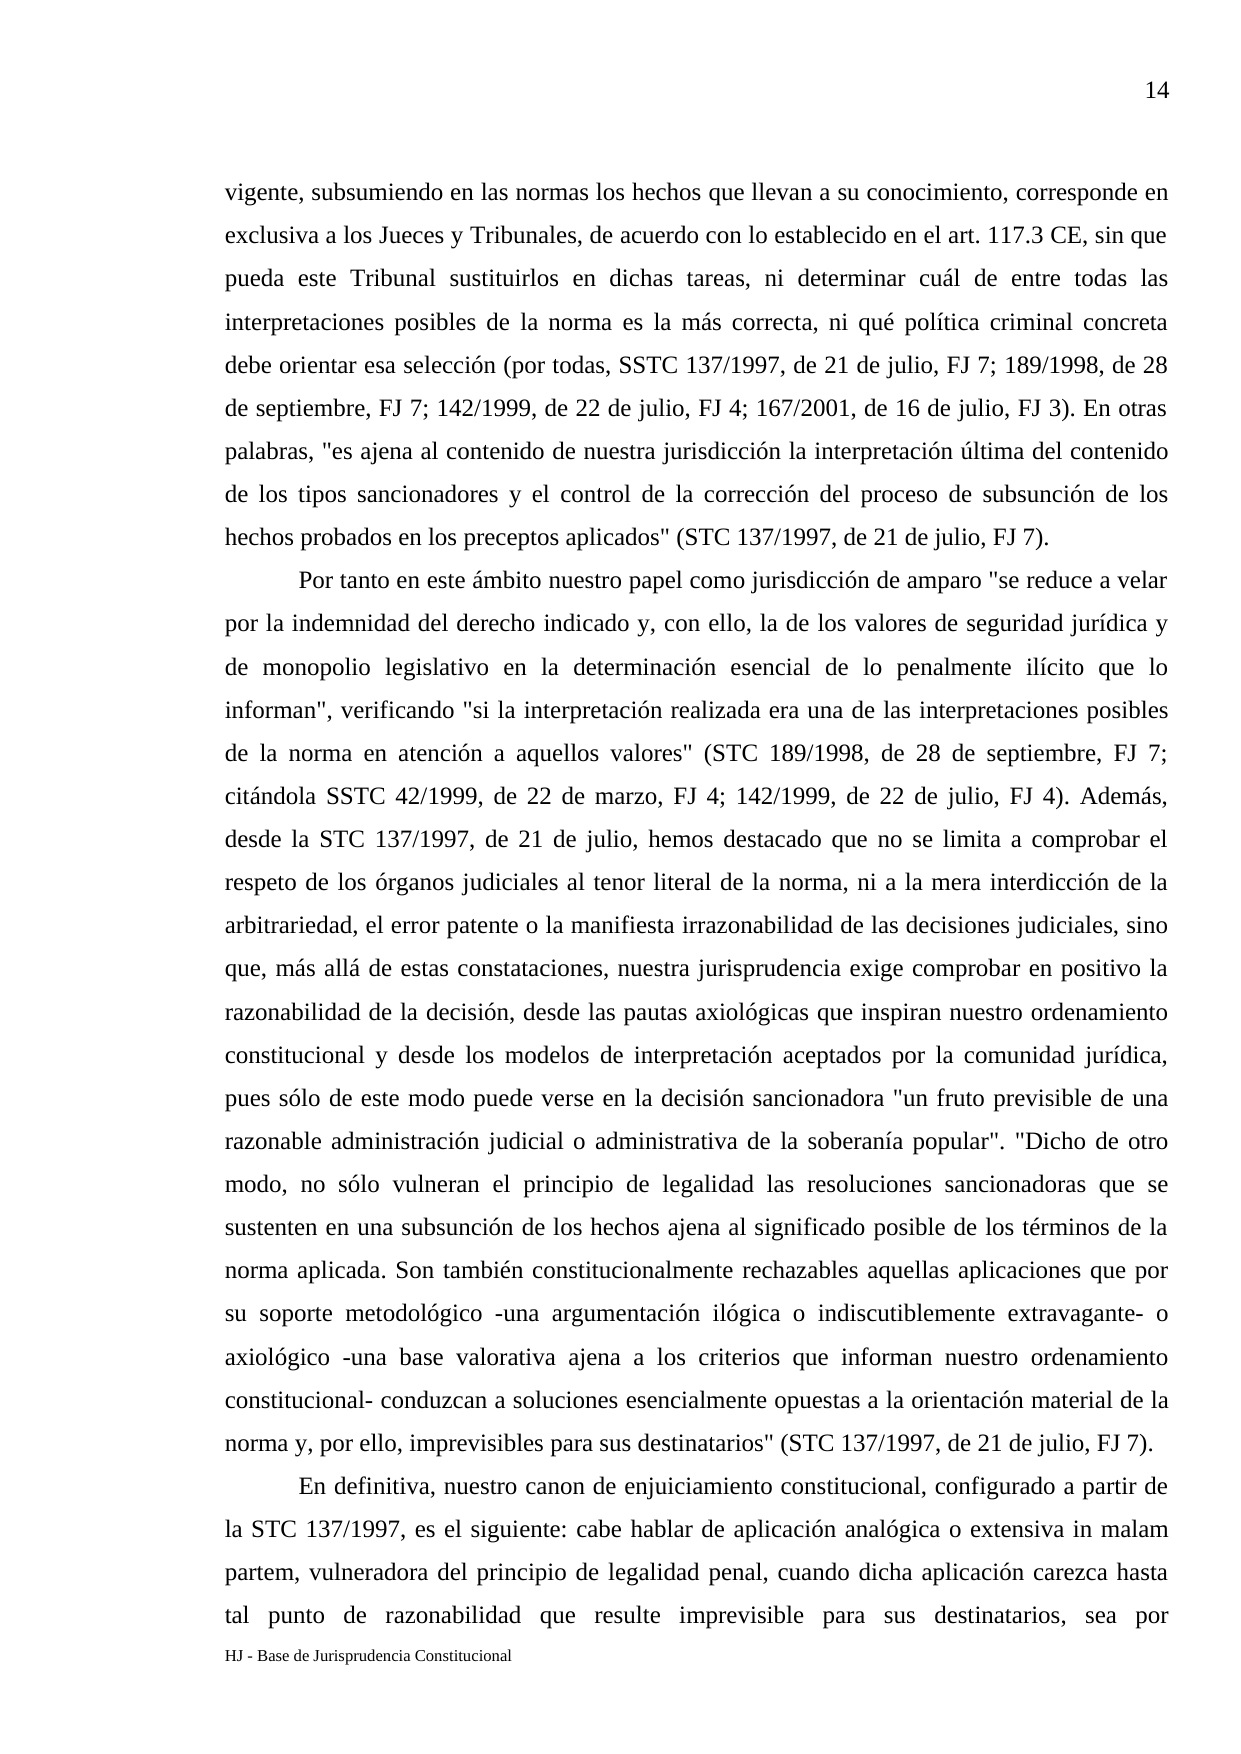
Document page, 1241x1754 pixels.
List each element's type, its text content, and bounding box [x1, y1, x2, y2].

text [224, 177, 1169, 551]
text Por tanto en este ámbito nuestro papel como jurisdicción de amparo "se reduce a velar por la indemnidad del derecho indicado y, con ello, la de los valores de seguridad jurídica y de monopolio legislativo en la determinación esencial de lo penalmente ilícito que lo informan", verificando "si la interpretación realizada era una de las interpretaciones posibles de la norma en atención a aquellos valores" (STC 189/1998, de 28 de septiembre, FJ 7; citándola SSTC 42/1999, de 22 de marzo, FJ 4; 142/1999, de 22 de julio, FJ 4). Además, desde la STC 137/1997, de 21 de julio, hemos destacado que no se limita a comprobar el respeto de los órganos judiciales al tenor literal de la norma, ni a la mera interdicción de la arbitrariedad, el error patente o la manifiesta irrazonabilidad de las decisiones judiciales, sino que, más allá de estas constataciones, nuestra jurisprudencia exige comprobar en positivo la razonabilidad de la decisión, desde las pautas axiológicas que inspiran nuestro ordenamiento constitucional y desde los modelos de interpretación aceptados por la comunidad jurídica, pues sólo de este modo puede verse en la decisión sancionadora "un fruto previsible de una razonable administración judicial o administrativa de la soberanía popular". "Dicho de otro modo, no sólo vulneran el principio de legalidad las resoluciones sancionadoras que se sustenten en una subsunción de los hechos ajena al significado posible de los términos de la norma aplicada. Son también constitucionalmente rechazables aquellas aplicaciones que por su soporte metodológico -una argumentación ilógica o indiscutiblemente extravagante- o axiológico -una base valorativa ajena a los criterios que informan nuestro ordenamiento constitucional- conduzcan a soluciones esencialmente opuestas a la orientación material de la norma y, por ello, imprevisibles para sus destinatarios" (STC 137/1997, de 21 de julio, FJ 7). [224, 565, 1169, 1457]
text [224, 1471, 1169, 1629]
